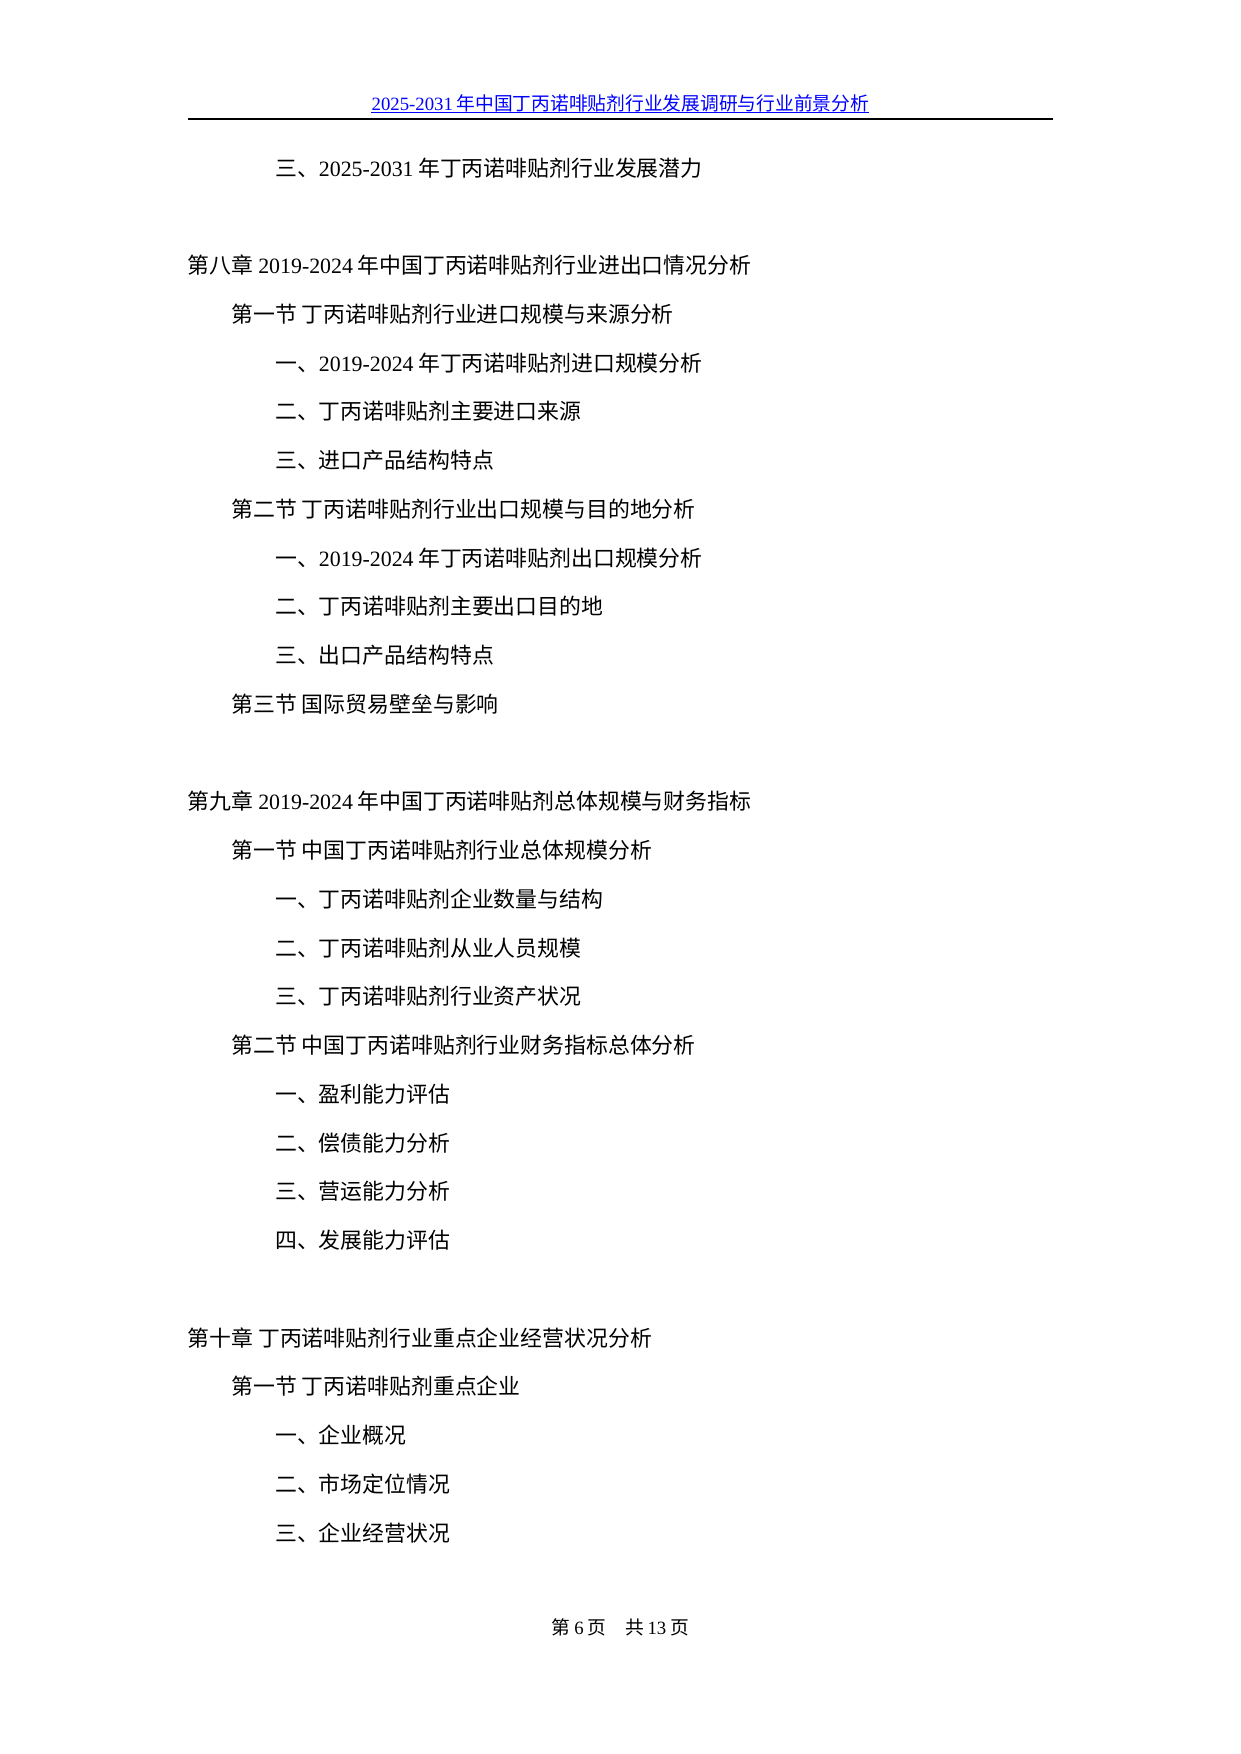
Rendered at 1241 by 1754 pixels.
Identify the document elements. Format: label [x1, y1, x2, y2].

text [187, 150, 1053, 1548]
